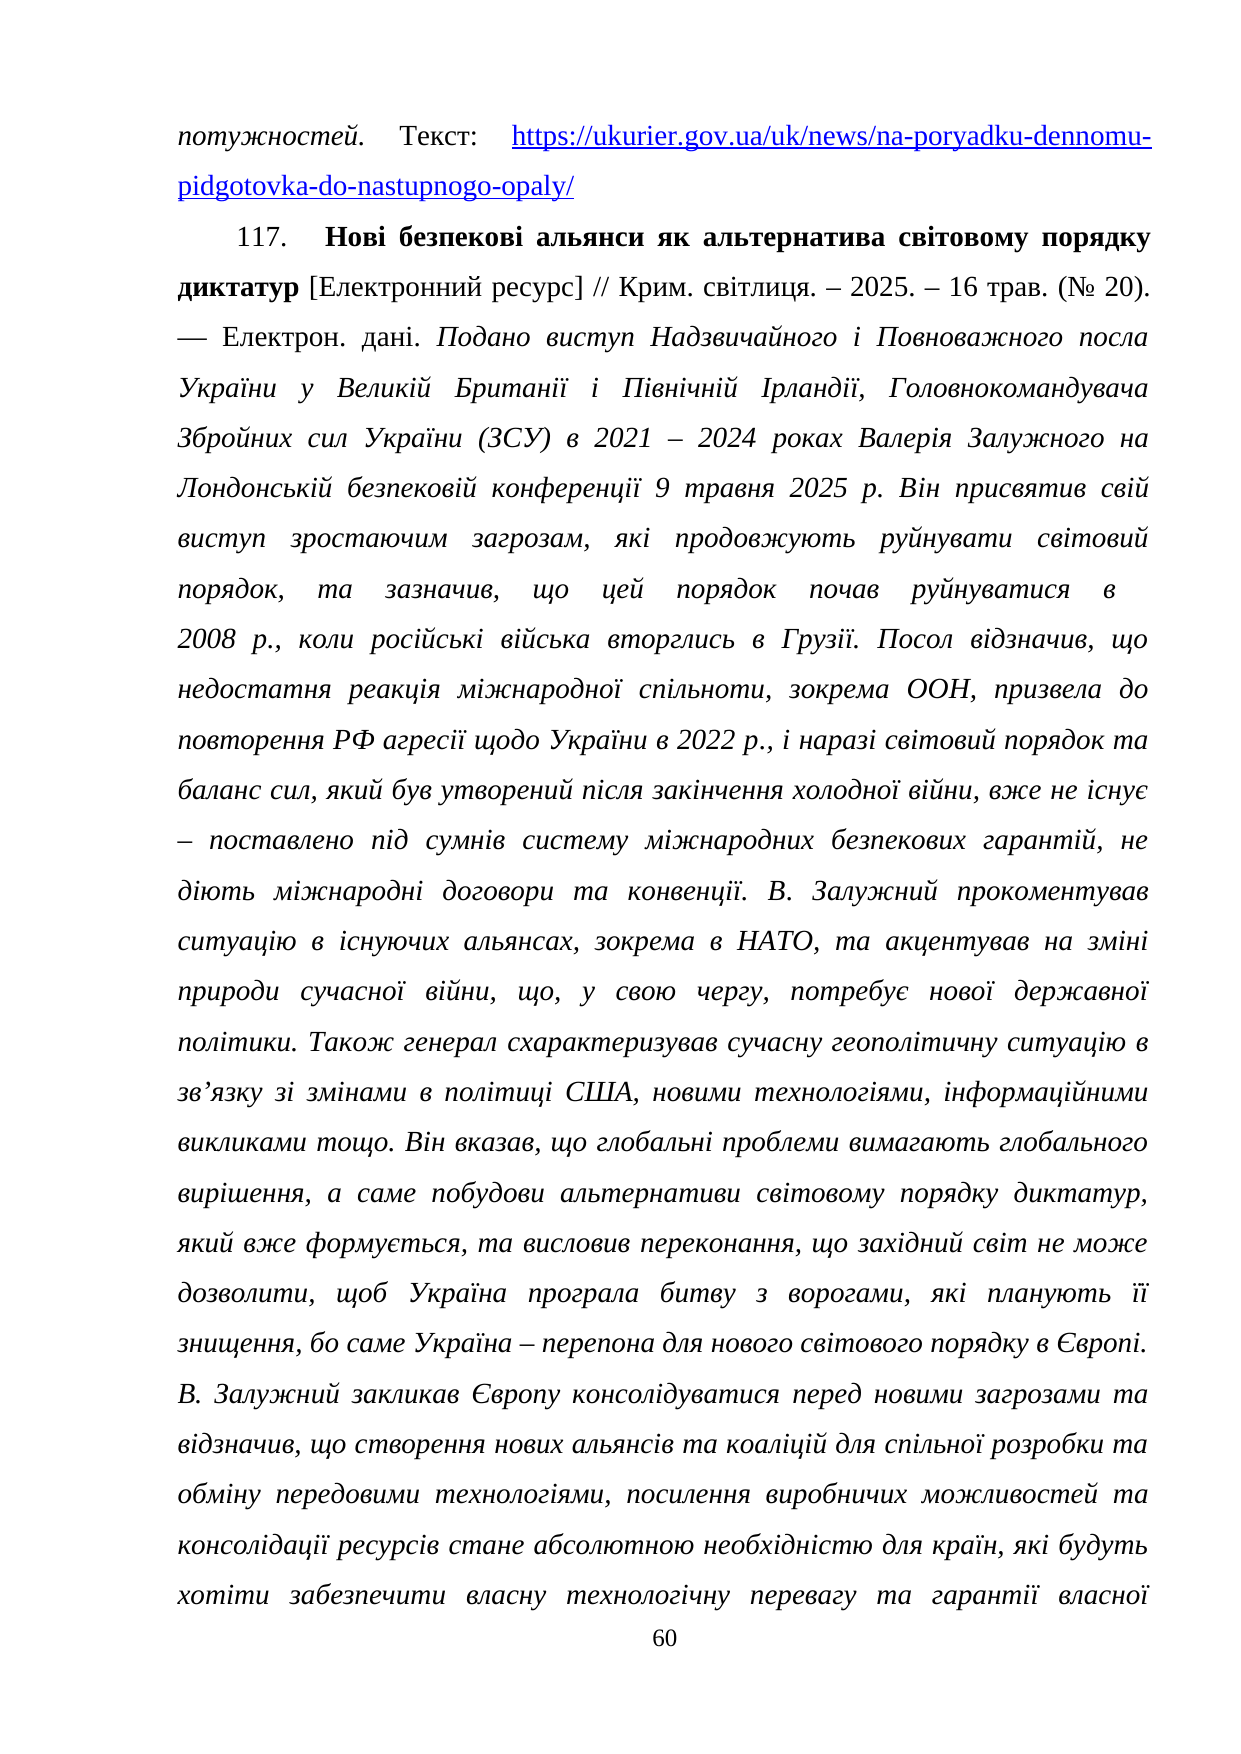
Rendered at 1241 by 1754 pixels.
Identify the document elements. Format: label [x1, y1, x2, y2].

list [177, 219, 1152, 1611]
list [177, 118, 1152, 202]
